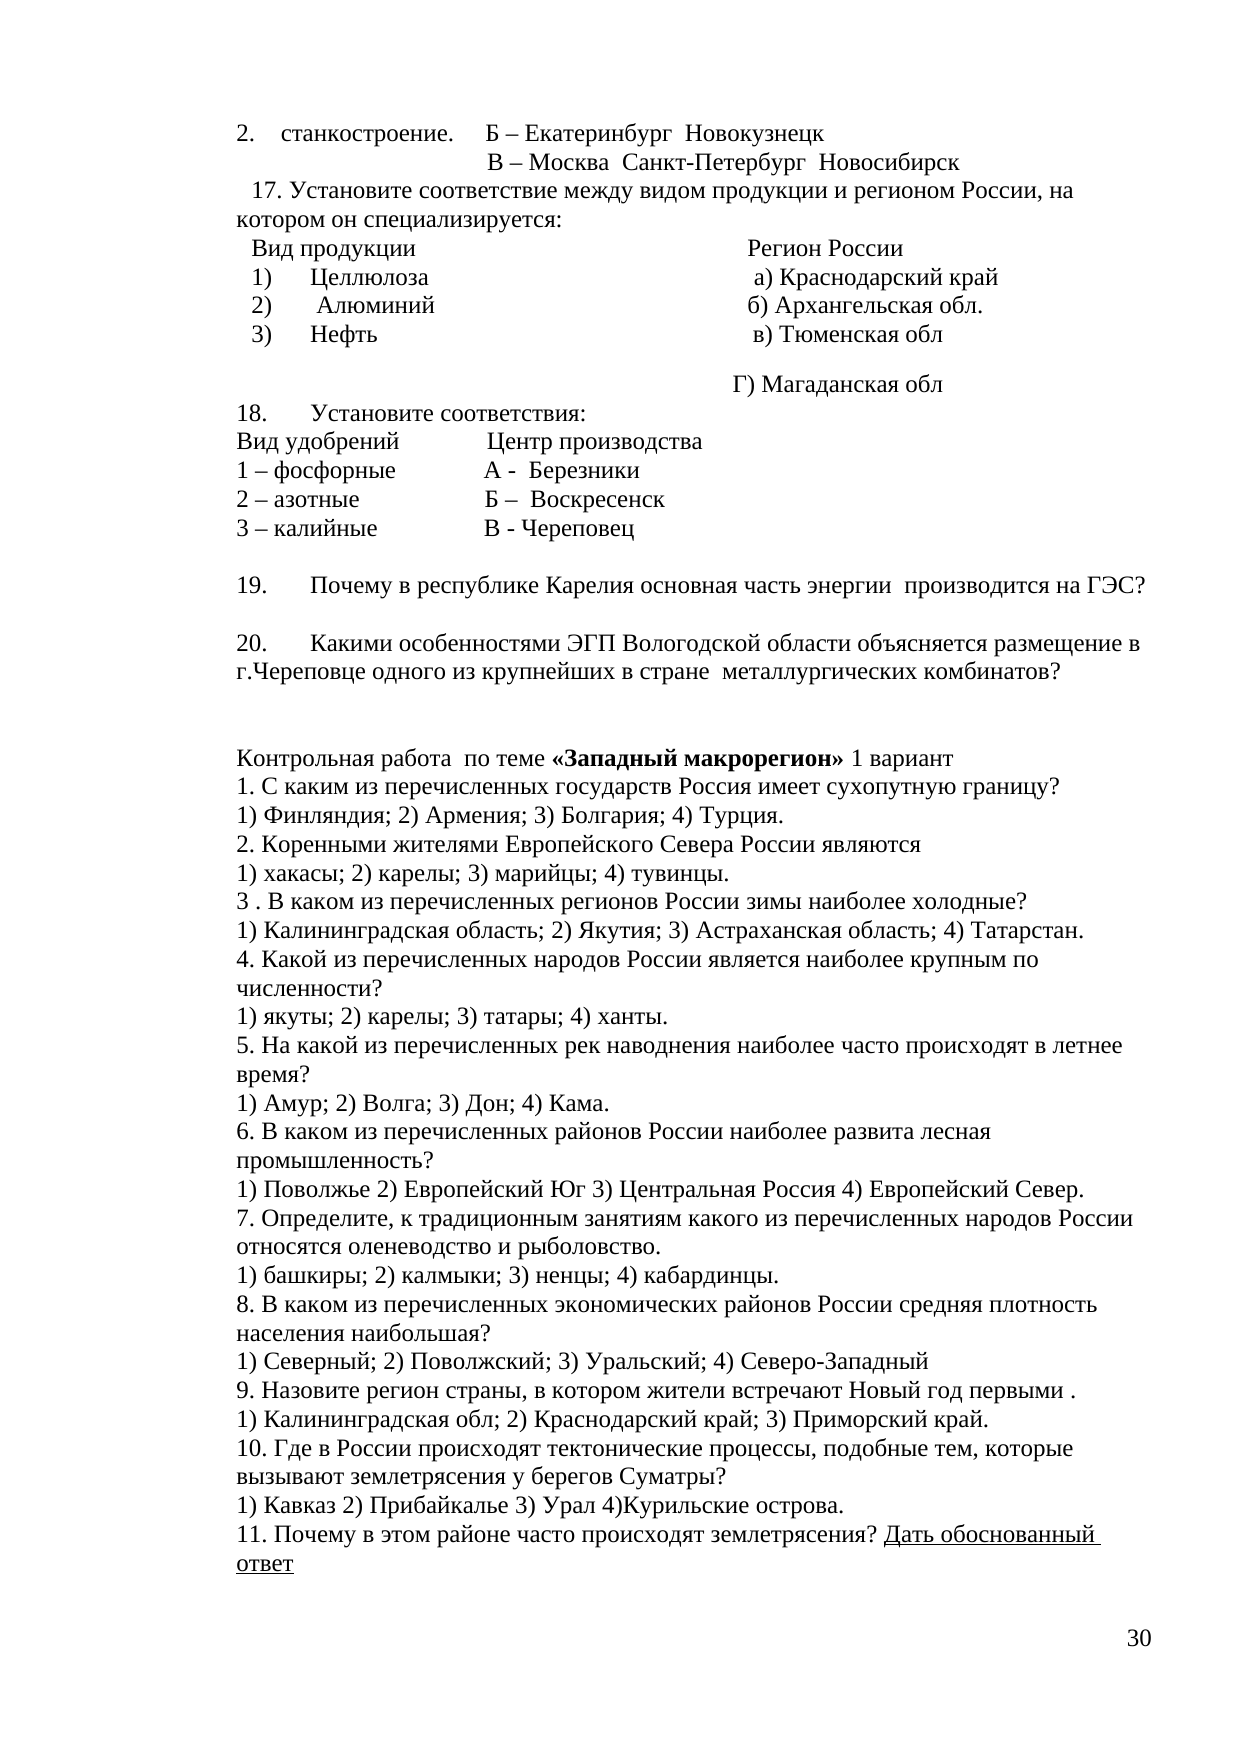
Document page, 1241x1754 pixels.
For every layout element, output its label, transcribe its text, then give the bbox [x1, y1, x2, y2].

list Нефть в) Тюменская обл [236, 319, 1152, 348]
text Контрольная работа по теме «Западный макрорегион» 1 вариант 1. С каким из перечисленных государств Россия имеет сухопутную границу? 1) Финляндия; 2) Армения; 3) Болгария; 4) Турция. 2. Коренными жителями Европейского Севера России являются 1) хакасы; 2) карелы; 3) марийцы; 4) тувинцы. 3 . В каком из перечисленных регионов России зимы наиболее холодные? 1) Калининградская область; 2) Якутия; 3) Астраханская область; 4) Татарстан. 4. Какой из перечисленных народов России является наиболее крупным по численности? 1) якуты; 2) карелы; 3) татары; 4) ханты. 5. На какой из перечисленных рек наводнения наиболее часто происходят в летнее время? 1) Амур; 2) Волга; 3) Дон; 4) Кама. 6. В каком из перечисленных районов России наиболее развита лесная промышленность? 1) Поволжье 2) Европейский Юг 3) Центральная Россия 4) Европейский Север. 7. Определите, к традиционным занятиям какого из перечисленных народов России относятся оленеводство и рыболовство. 1) башкиры; 2) калмыки; 3) ненцы; 4) кабардинцы. 8. В каком из перечисленных экономических районов России средняя плотность населения наибольшая? 1) Северный; 2) Поволжский; 3) Уральский; 4) Северо-Западный 9. Назовите регион страны, в котором жители встречают Новый год первыми . 1) Калининградская обл; 2) Краснодарский край; 3) Приморский край. 10. Где в России происходят тектонические процессы, подобные тем, которые вызывают землетрясения у берегов Суматры? 1) Кавказ 2) Прибайкалье 3) Урал 4)Курильские острова. 11. Почему в этом районе часто происходят землетрясения? Дать обоснованный ответ [236, 743, 1152, 1576]
list Вид продукции Регион России [236, 233, 1152, 262]
text 2 – азотные Б – Воскресенск [236, 484, 1152, 513]
list Почему в республике Карелия основная часть энергии производится на ГЭС? [236, 570, 1152, 599]
list Целлюлоза а) Краснодарский край [236, 262, 1152, 291]
text 1 – фосфорные А - Березники [236, 455, 1152, 484]
list Алюминий б) Архангельская обл. [236, 291, 1152, 319]
list 17. Установите соответствие между видом продукции и регионом России, на котором он специализируется: [236, 176, 1152, 233]
list Установите соответствия: [236, 398, 1152, 426]
text 3 – калийные В - Череповец [236, 513, 1152, 541]
list станкостроение. Б – Екатеринбург Новокузнецк [236, 118, 1189, 147]
text Вид удобрений Центр производства [236, 426, 1152, 455]
text В – Москва Санкт-Петербург Новосибирск [281, 147, 1152, 176]
text Г) Магаданская обл [236, 369, 1152, 398]
list Какими особенностями ЭГП Вологодской области объясняется размещение в г.Череповце одного из крупнейших в стране металлургических комбинатов? [236, 628, 1152, 685]
